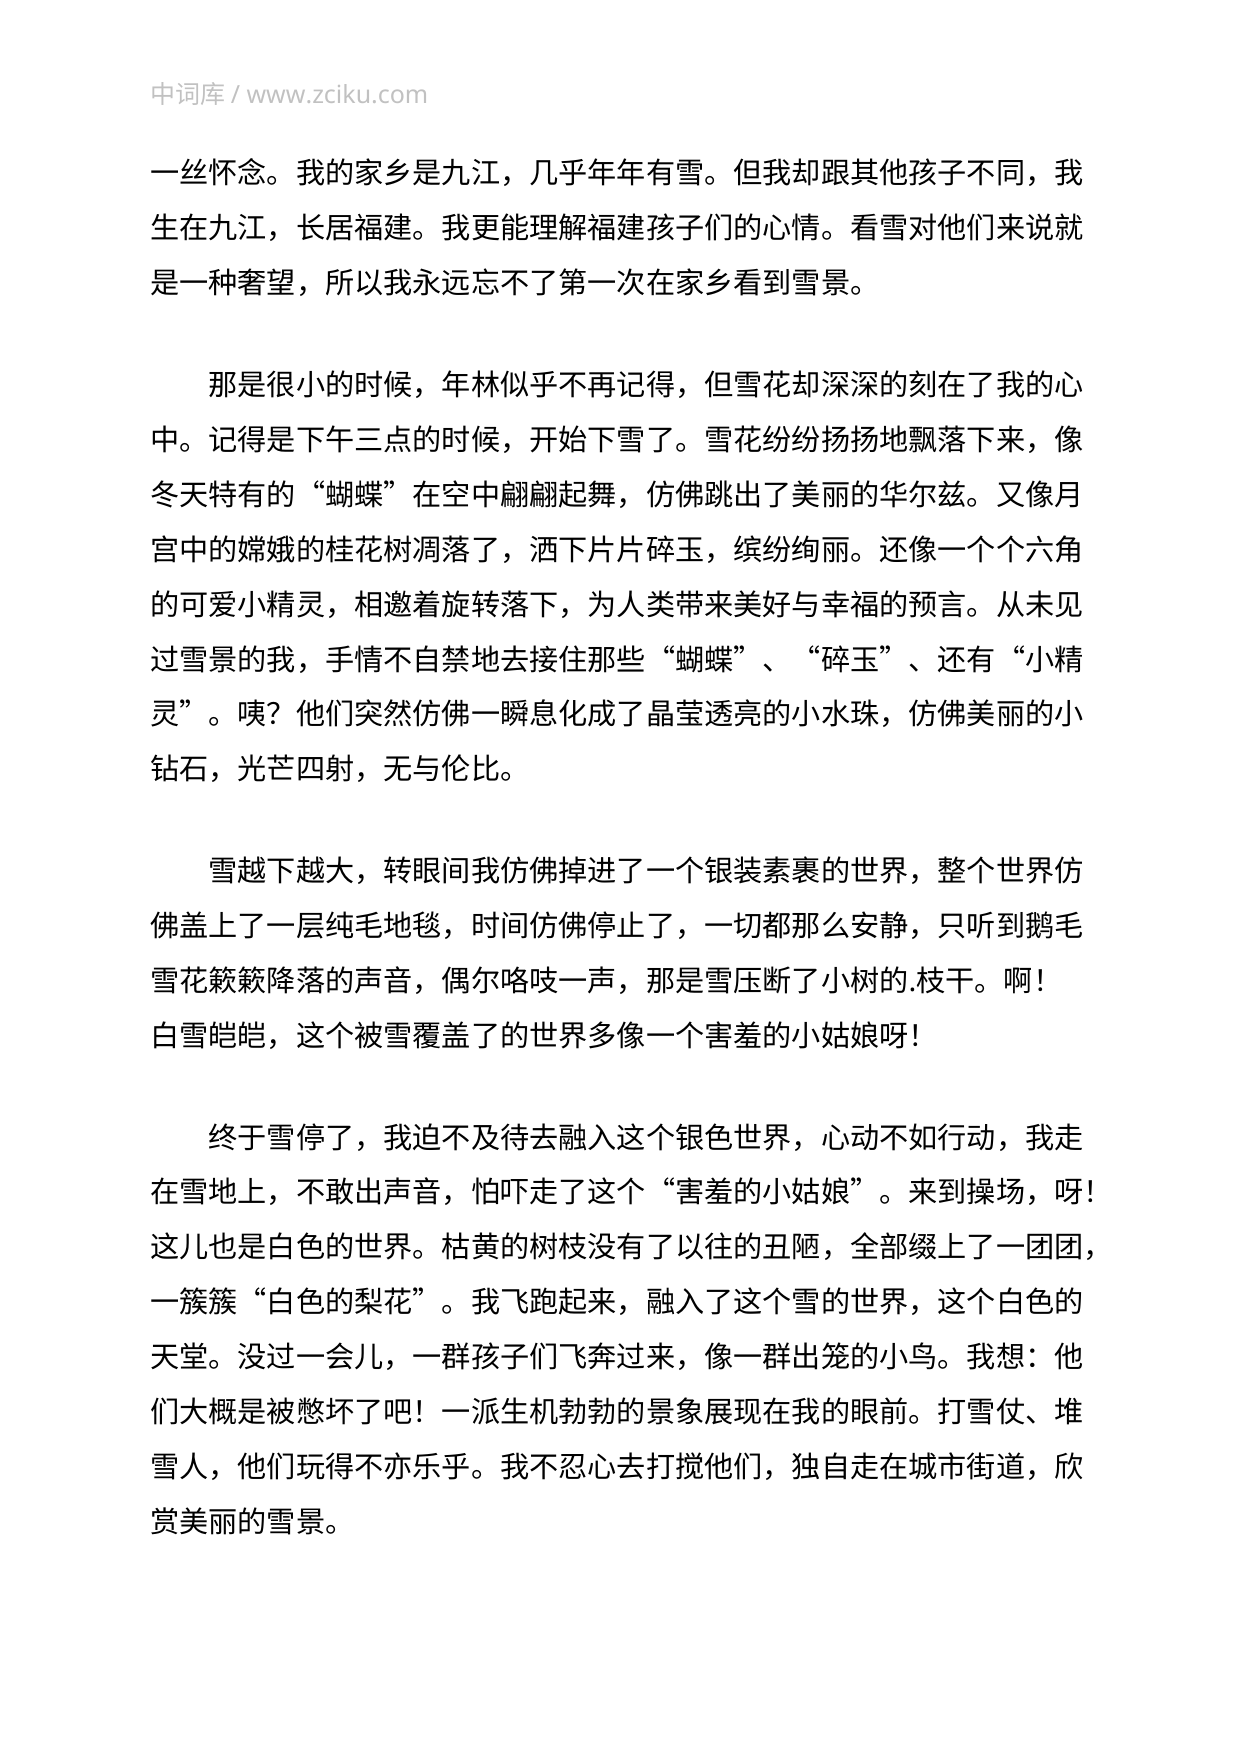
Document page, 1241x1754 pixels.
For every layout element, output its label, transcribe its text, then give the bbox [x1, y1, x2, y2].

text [150, 150, 1090, 302]
text 那是很小的时候，年林似乎不再记得，但雪花却深深的刻在了我的心中。记得是下午三点的时候，开始下雪了。雪花纷纷扬扬地飘落下来，像冬天特有的“蝴蝶”在空中翩翩起舞，仿佛跳出了美丽的华尔兹。又像月宫中的嫦娥的桂花树凋落了，洒下片片碎玉，缤纷绚丽。还像一个个六角的可爱小精灵，相邀着旋转落下，为人类带来美好与幸福的预言。从未见过雪景的我，手情不自禁地去接住那些“蝴蝶”、“碎玉”、还有“小精灵”。咦？他们突然仿佛一瞬息化成了晶莹透亮的小水珠，仿佛美丽的小钻石，光芒四射，无与伦比。 [150, 362, 1090, 788]
text 终于雪停了，我迫不及待去融入这个银色世界，心动不如行动，我走在雪地上，不敢出声音，怕吓走了这个“害羞的小姑娘”。来到操场，呀！这儿也是白色的世界。枯黄的树枝没有了以往的丑陋，全部缀上了一团团，一簇簇“白色的梨花”。我飞跑起来，融入了这个雪的世界，这个白色的天堂。没过一会儿，一群孩子们飞奔过来，像一群出笼的小鸟。我想：他们大概是被憋坏了吧！一派生机勃勃的景象展现在我的眼前。打雪仗、堆雪人，他们玩得不亦乐乎。我不忍心去打搅他们，独自走在城市街道，欣赏美丽的雪景。 [150, 1114, 1090, 1541]
text 雪越下越大，转眼间我仿佛掉进了一个银装素裹的世界，整个世界仿佛盖上了一层纯毛地毯，时间仿佛停止了，一切都那么安静，只听到鹅毛雪花簌簌降落的声音，偶尔咯吱一声，那是雪压断了小树的.枝干。啊！白雪皑皑，这个被雪覆盖了的世界多像一个害羞的小姑娘呀！ [150, 848, 1090, 1055]
